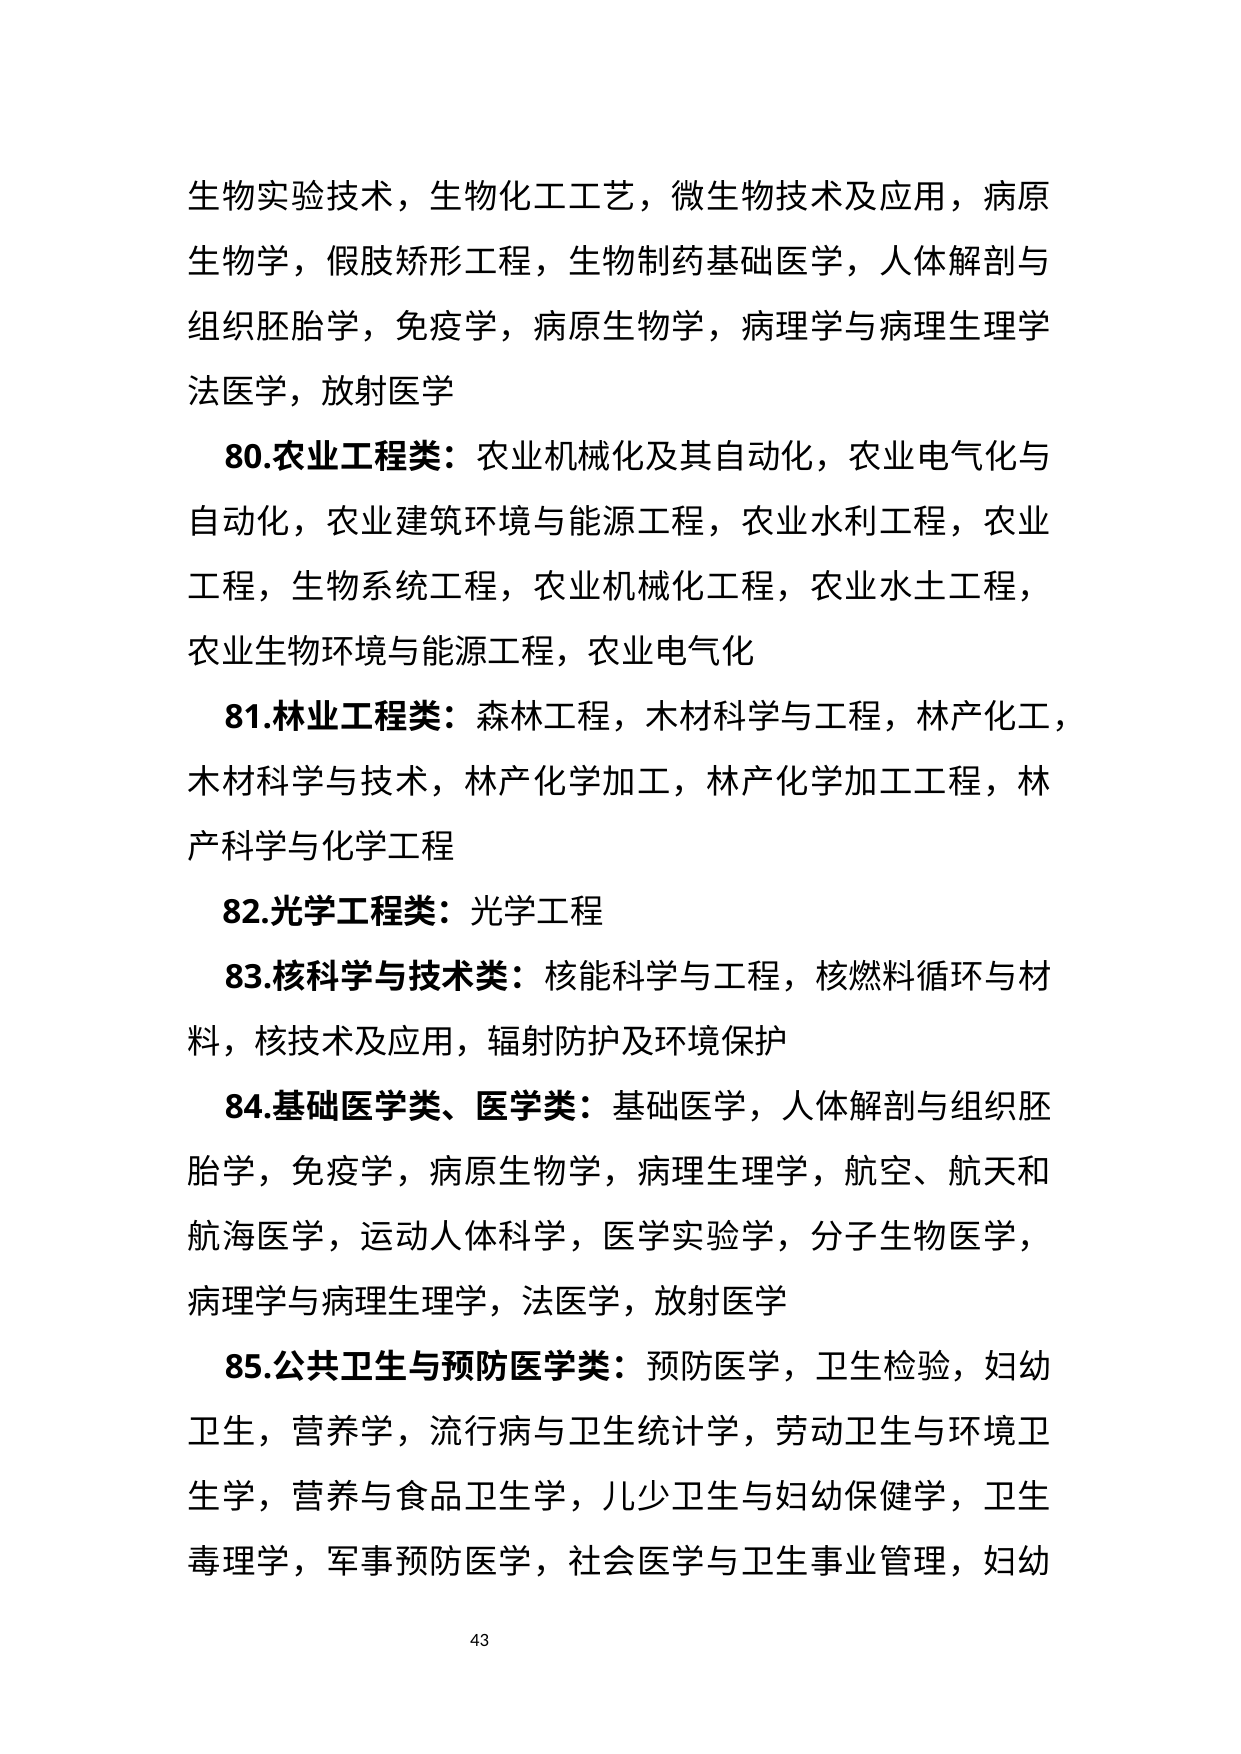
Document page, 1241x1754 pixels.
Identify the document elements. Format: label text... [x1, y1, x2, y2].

text 83.核科学与技术类：核能科学与工程，核燃料循环与材料，核技术及应用，辐射防护及环境保护 [187, 942, 1053, 1072]
text 84.基础医学类、医学类：基础医学，人体解剖与组织胚胎学，免疫学，病原生物学，病理生理学，航空、航天和航海医学，运动人体科学，医学实验学，分子生物医学，病理学与病理生理学，法医学，放射医学 [187, 1072, 1053, 1332]
text 81.林业工程类：森林工程，木材科学与工程，林产化工，木材科学与技术，林产化学加工，林产化学加工工程，林产科学与化学工程 [187, 682, 1053, 877]
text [187, 162, 1053, 422]
text 80.农业工程类：农业机械化及其自动化，农业电气化与自动化，农业建筑环境与能源工程，农业水利工程，农业工程，生物系统工程，农业机械化工程，农业水土工程，农业生物环境与能源工程，农业电气化 [187, 422, 1053, 682]
text 82.光学工程类：光学工程 [187, 877, 1053, 942]
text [187, 1332, 1053, 1592]
